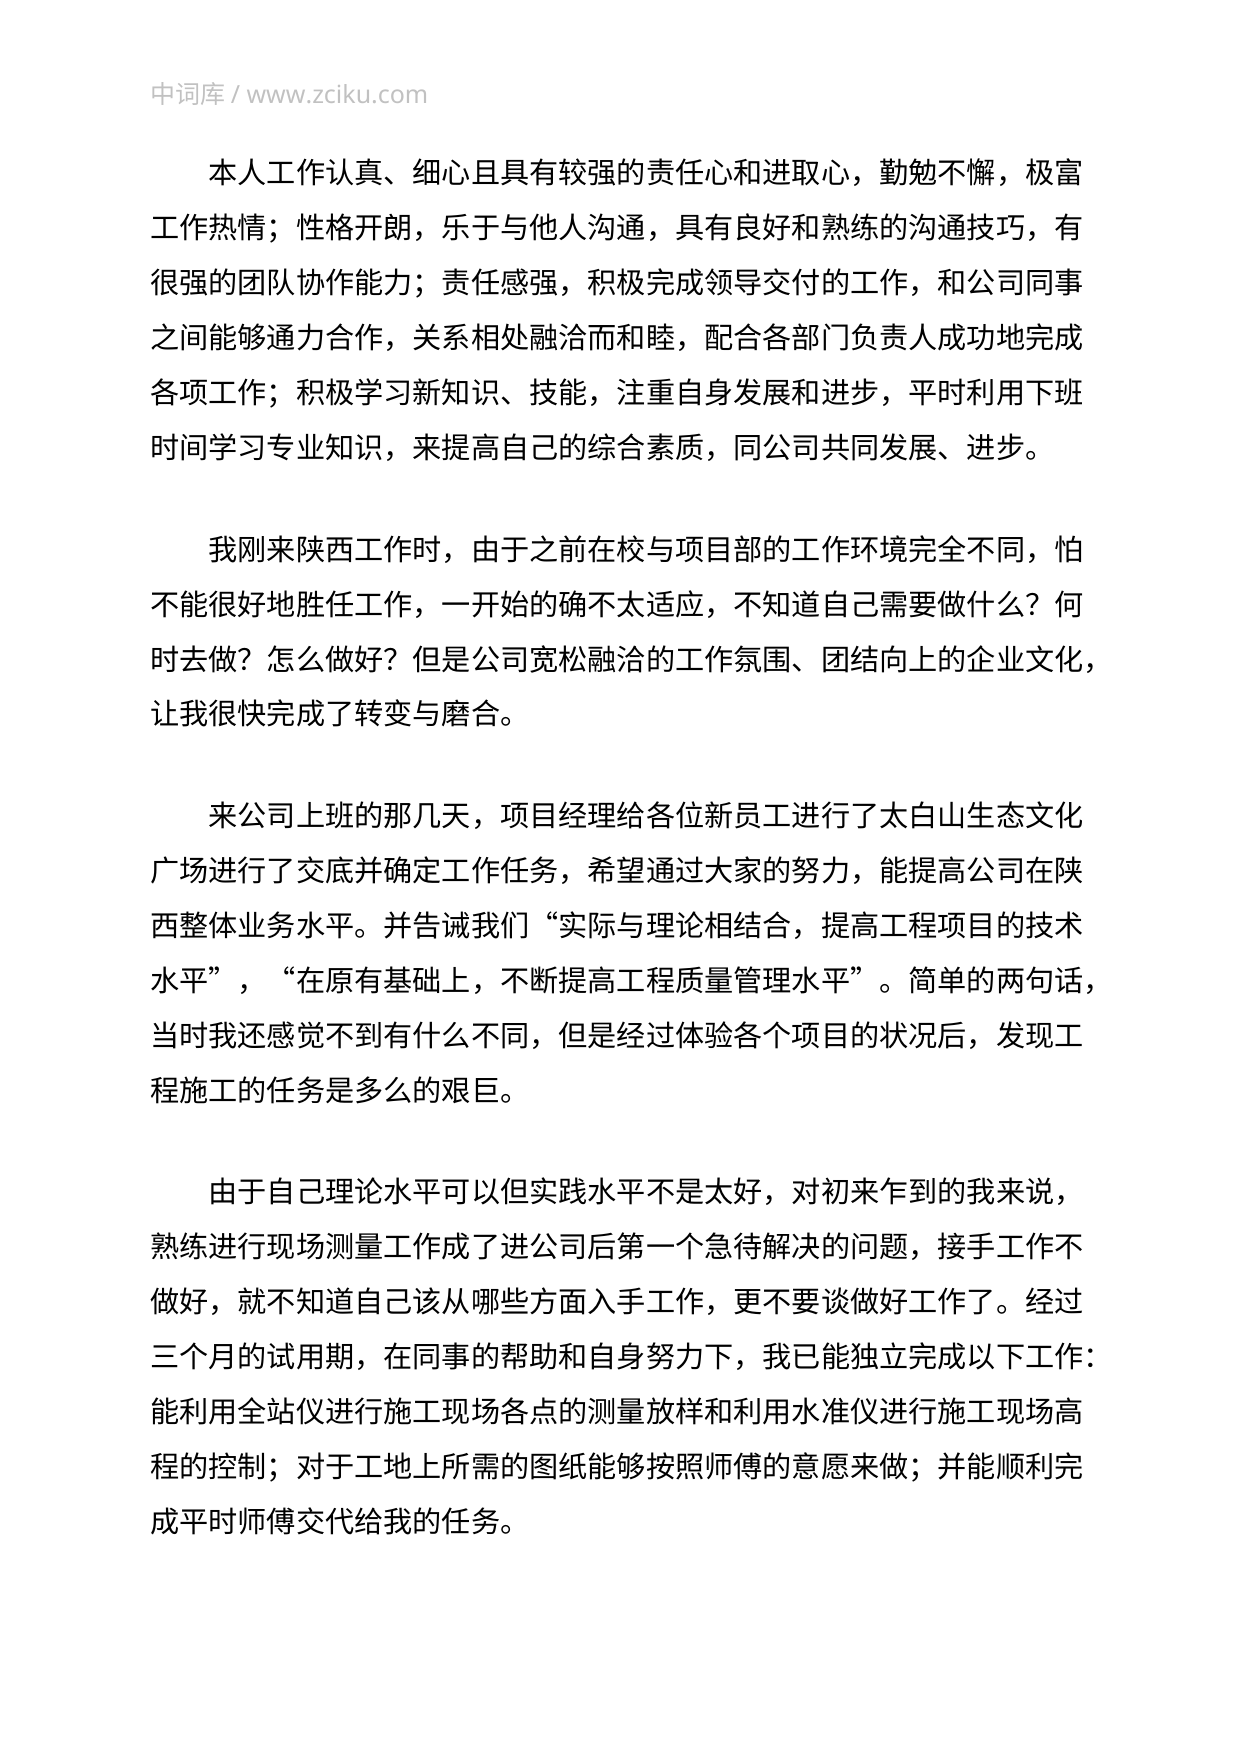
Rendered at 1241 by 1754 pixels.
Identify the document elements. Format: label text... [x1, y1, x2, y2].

text 来公司上班的那几天，项目经理给各位新员工进行了太白山生态文化广场进行了交底并确定工作任务，希望通过大家的努力，能提高公司在陕西整体业务水平。并告诫我们“实际与理论相结合，提高工程项目的技术水平”，“在原有基础上，不断提高工程质量管理水平”。简单的两句话，当时我还感觉不到有什么不同，但是经过体验各个项目的状况后，发现工程施工的任务是多么的艰巨。 [150, 793, 1090, 1109]
text 由于自己理论水平可以但实践水平不是太好，对初来乍到的我来说，熟练进行现场测量工作成了进公司后第一个急待解决的问题，接手工作不做好，就不知道自己该从哪些方面入手工作，更不要谈做好工作了。经过三个月的试用期，在同事的帮助和自身努力下，我已能独立完成以下工作：能利用全站仪进行施工现场各点的测量放样和利用水准仪进行施工现场高程的控制；对于工地上所需的图纸能够按照师傅的意愿来做；并能顺利完成平时师傅交代给我的任务。 [150, 1169, 1090, 1541]
text 本人工作认真、细心且具有较强的责任心和进取心，勤勉不懈，极富工作热情；性格开朗，乐于与他人沟通，具有良好和熟练的沟通技巧，有很强的团队协作能力；责任感强，积极完成领导交付的工作，和公司同事之间能够通力合作，关系相处融洽而和睦，配合各部门负责人成功地完成各项工作；积极学习新知识、技能，注重自身发展和进步，平时利用下班时间学习专业知识，来提高自己的综合素质，同公司共同发展、进步。 [150, 150, 1090, 467]
text 我刚来陕西工作时，由于之前在校与项目部的工作环境完全不同，怕不能很好地胜任工作，一开始的确不太适应，不知道自己需要做什么？何时去做？怎么做好？但是公司宽松融洽的工作氛围、团结向上的企业文化，让我很快完成了转变与磨合。 [150, 526, 1090, 733]
